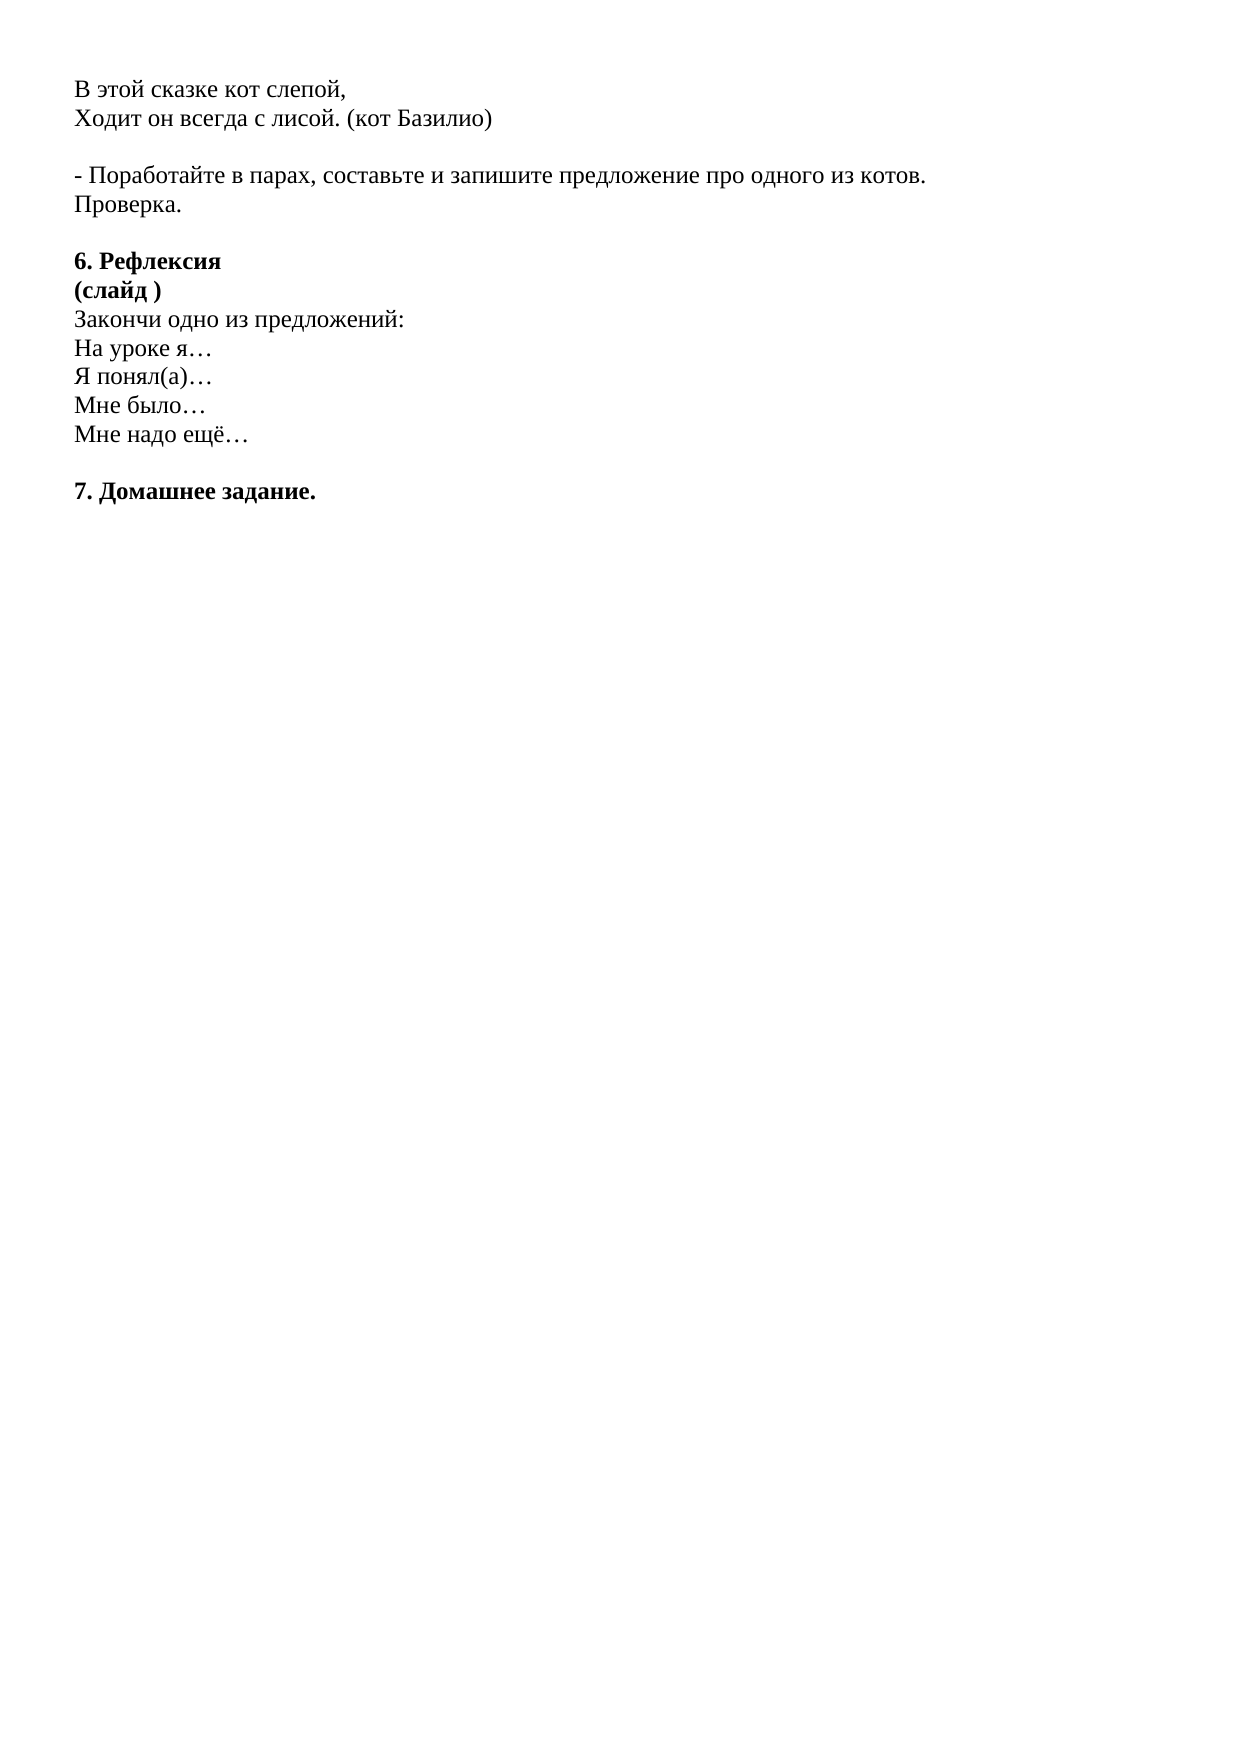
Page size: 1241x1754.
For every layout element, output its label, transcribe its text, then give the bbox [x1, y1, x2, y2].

text 7. Домашнее задание. [74, 476, 1152, 505]
text Ходит он всегда с лисой. (кот Базилио) [74, 103, 1152, 131]
text В этой сказке кот слепой, [74, 74, 1152, 103]
text Мне надо ещё… [74, 419, 1152, 448]
text Мне было… [74, 390, 1152, 419]
text На уроке я… [74, 333, 1152, 361]
text (слайд ) [74, 275, 1152, 304]
text - Поработайте в парах, составьте и запишите предложение про одного из котов. [74, 160, 1152, 189]
text 6. Рефлексия [74, 246, 1152, 275]
text Проверка. [74, 189, 1152, 218]
text Закончи одно из предложений: [74, 304, 1152, 333]
text Я понял(а)… [74, 361, 1152, 390]
